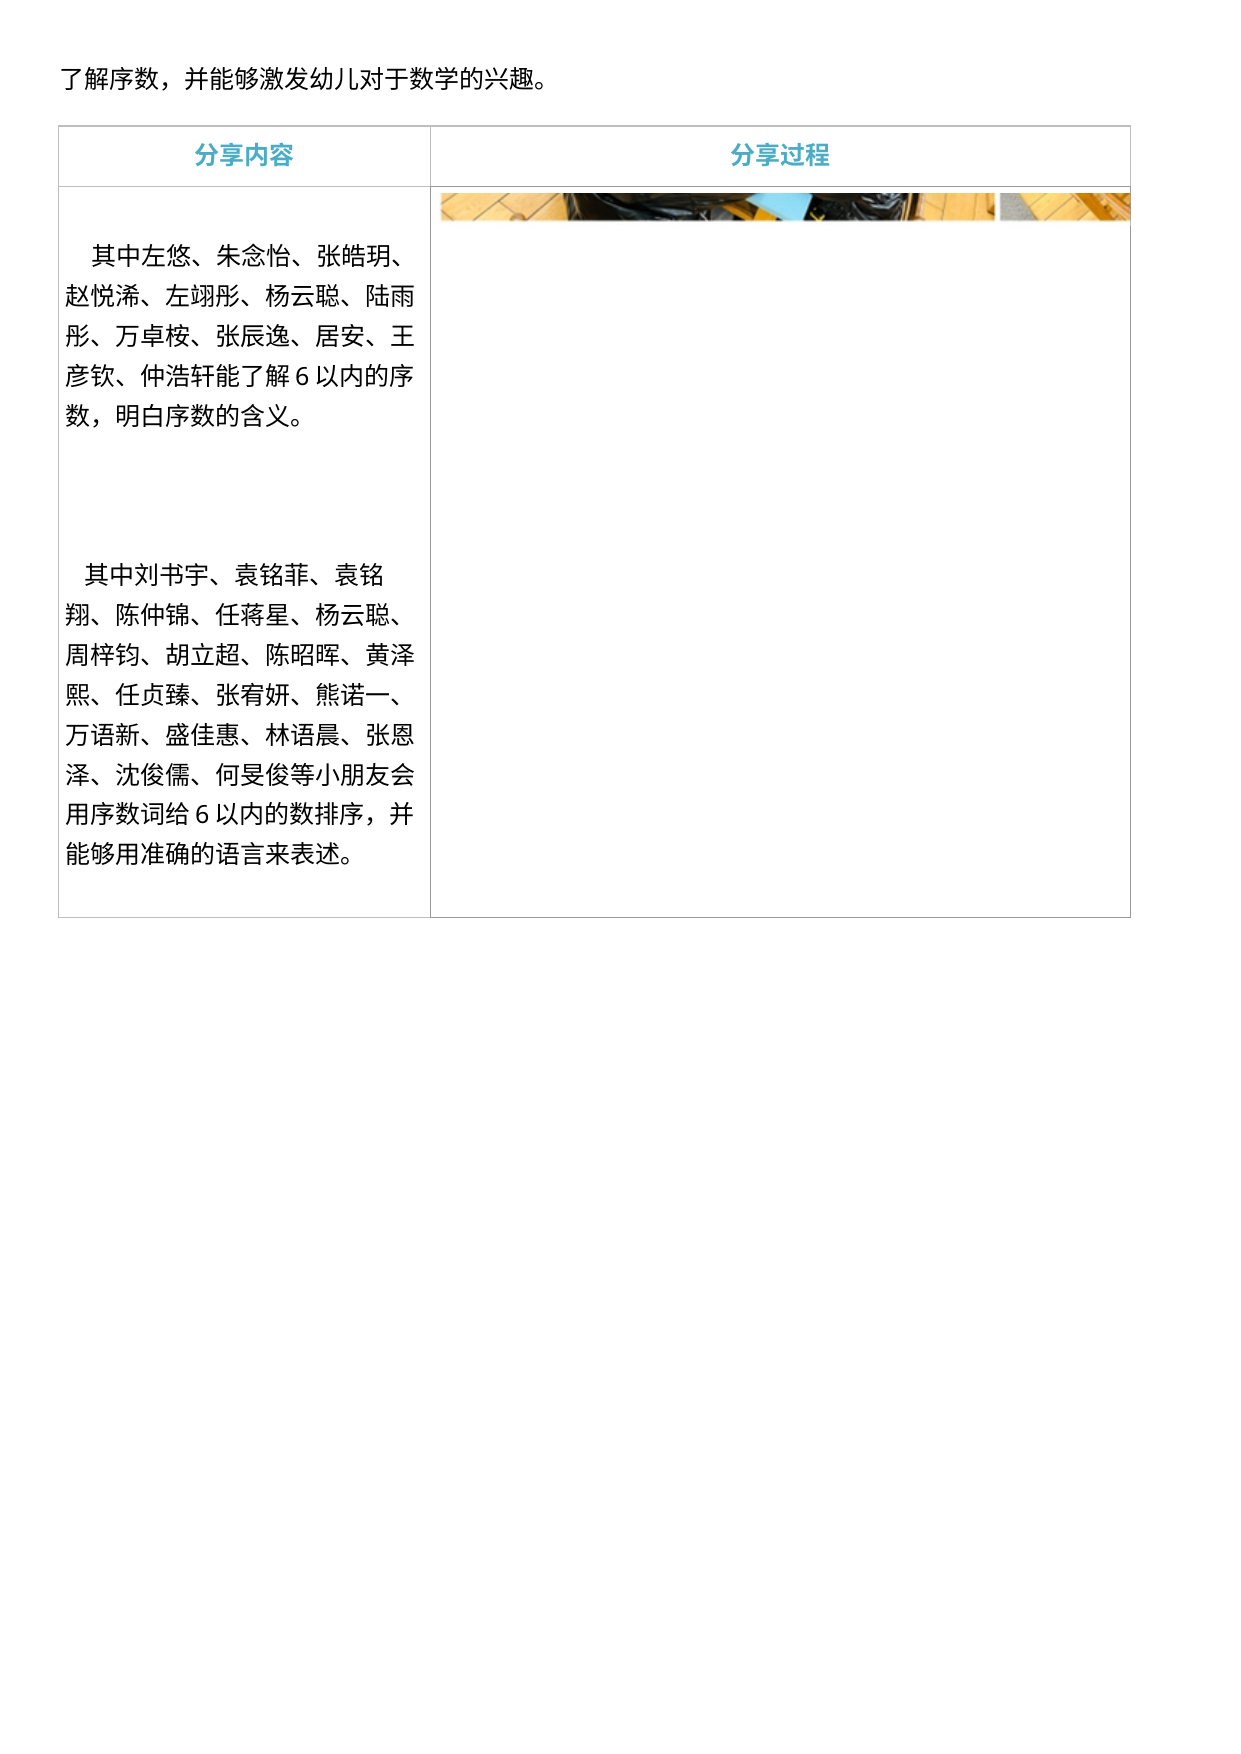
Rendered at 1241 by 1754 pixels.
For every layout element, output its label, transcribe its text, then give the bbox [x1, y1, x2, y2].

table_cell [431, 187, 1130, 916]
table_header 分享内容 [59, 127, 430, 186]
table_header 分享过程 [431, 127, 1130, 186]
picture [436, 193, 1131, 226]
table_cell 其中左悠、朱念怡、张皓玥、赵悦浠、左翊彤、杨云聪、陆雨彤、万卓桉、张辰逸、居安、王彦钦、仲浩轩能了解6以内的序数，明白序数的含义。 其中刘书宇、袁铭菲、袁铭翔、陈仲锦、任蒋星、杨云聪、周梓钧、胡立超、陈昭晖、黄泽熙、任贞臻、张宥妍、熊诺一、万语新、盛佳惠、林语晨、张恩泽、沈俊儒、何旻俊等小朋友会用序数词给6以内的数排序，并能够用准确的语言来表述。 [59, 187, 430, 916]
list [59, 59, 1181, 95]
